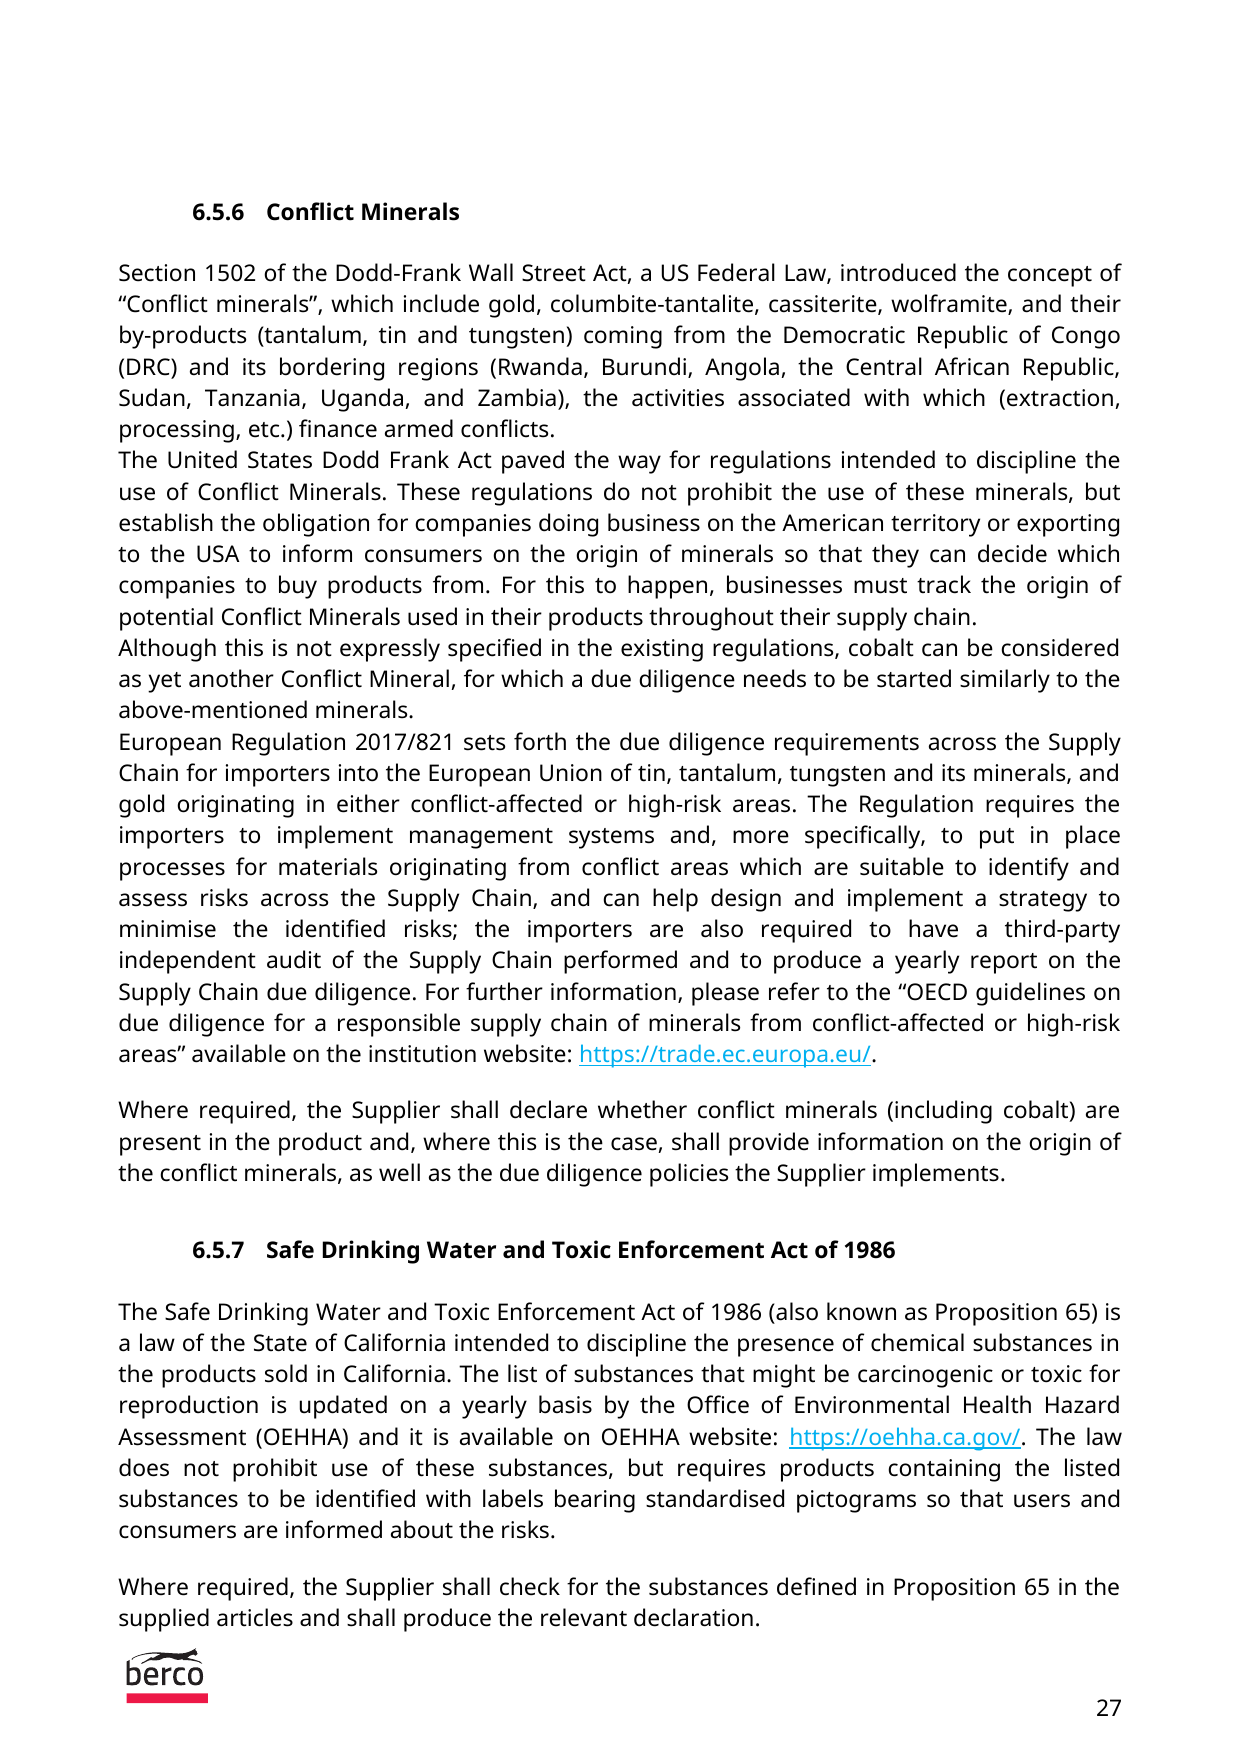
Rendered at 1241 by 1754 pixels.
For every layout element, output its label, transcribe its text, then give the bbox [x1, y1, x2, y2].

text Section 1502 of the Dodd-Frank Wall Street Act, a US Federal Law, introduced the concept of “Conflict minerals”, which include gold, columbite-tantalite, cassiterite, wolframite, and their by-products (tantalum, tin and tungsten) coming from the Democratic Republic of Congo (DRC) and its bordering regions (Rwanda, Burundi, Angola, the Central African Republic, Sudan, Tanzania, Uganda, and Zambia), the activities associated with which (extraction, processing, etc.) finance armed conflicts. [118, 257, 1122, 444]
text European Regulation 2017/821 sets forth the due diligence requirements across the Supply Chain for importers into the European Union of tin, tantalum, tungsten and its minerals, and gold originating in either conflict-affected or high-risk areas. The Regulation requires the importers to implement management systems and, more specifically, to put in place processes for materials originating from conflict areas which are suitable to identify and assess risks across the Supply Chain, and can help design and implement a strategy to minimise the identified risks; the importers are also required to have a third-party independent audit of the Supply Chain performed and to produce a yearly report on the Supply Chain due diligence. For further information, please refer to the “OECD guidelines on due diligence for a responsible supply chain of minerals from conflict-affected or high-risk areas” available on the institution website: https://trade.ec.europa.eu/. [118, 726, 1122, 1069]
text Where required, the Supplier shall check for the substances defined in Proposition 65 in the supplied articles and shall produce the relevant declaration. [118, 1570, 1122, 1633]
text The United States Dodd Frank Act paved the way for regulations intended to discipline the use of Conflict Minerals. These regulations do not prohibit the use of these minerals, but establish the obligation for companies doing business on the American territory or exporting to the USA to inform consumers on the origin of minerals so that they can decide which companies to buy products from. For this to happen, businesses must track the origin of potential Conflict Minerals used in their products throughout their supply chain. [118, 444, 1122, 632]
text The Safe Drinking Water and Toxic Enforcement Act of 1986 (also known as Proposition 65) is a law of the State of California intended to discipline the presence of chemical substances in the products sold in California. The list of substances that might be carcinogenic or toxic for reproduction is updated on a yearly basis by the Office of Environmental Health Hazard Assessment (OEHHA) and it is available on OEHHA website: https://oehha.ca.gov/. The law does not prohibit use of these substances, but requires products containing the listed substances to be identified with labels bearing standardised pictograms so that users and consumers are informed about the risks. [118, 1295, 1122, 1545]
subtitle Safe Drinking Water and Toxic Enforcement Act of 1986 [192, 1234, 1122, 1266]
text Although this is not expressly specified in the existing regulations, cobalt can be considered as yet another Conflict Mineral, for which a due diligence needs to be started similarly to the above-mentioned minerals. [118, 632, 1122, 726]
subtitle Conflict Minerals [192, 196, 1122, 227]
text Where required, the Supplier shall declare whether conflict minerals (including cobalt) are present in the product and, where this is the case, shall provide information on the origin of the conflict minerals, as well as the due diligence policies the Supplier implements. [118, 1094, 1122, 1188]
